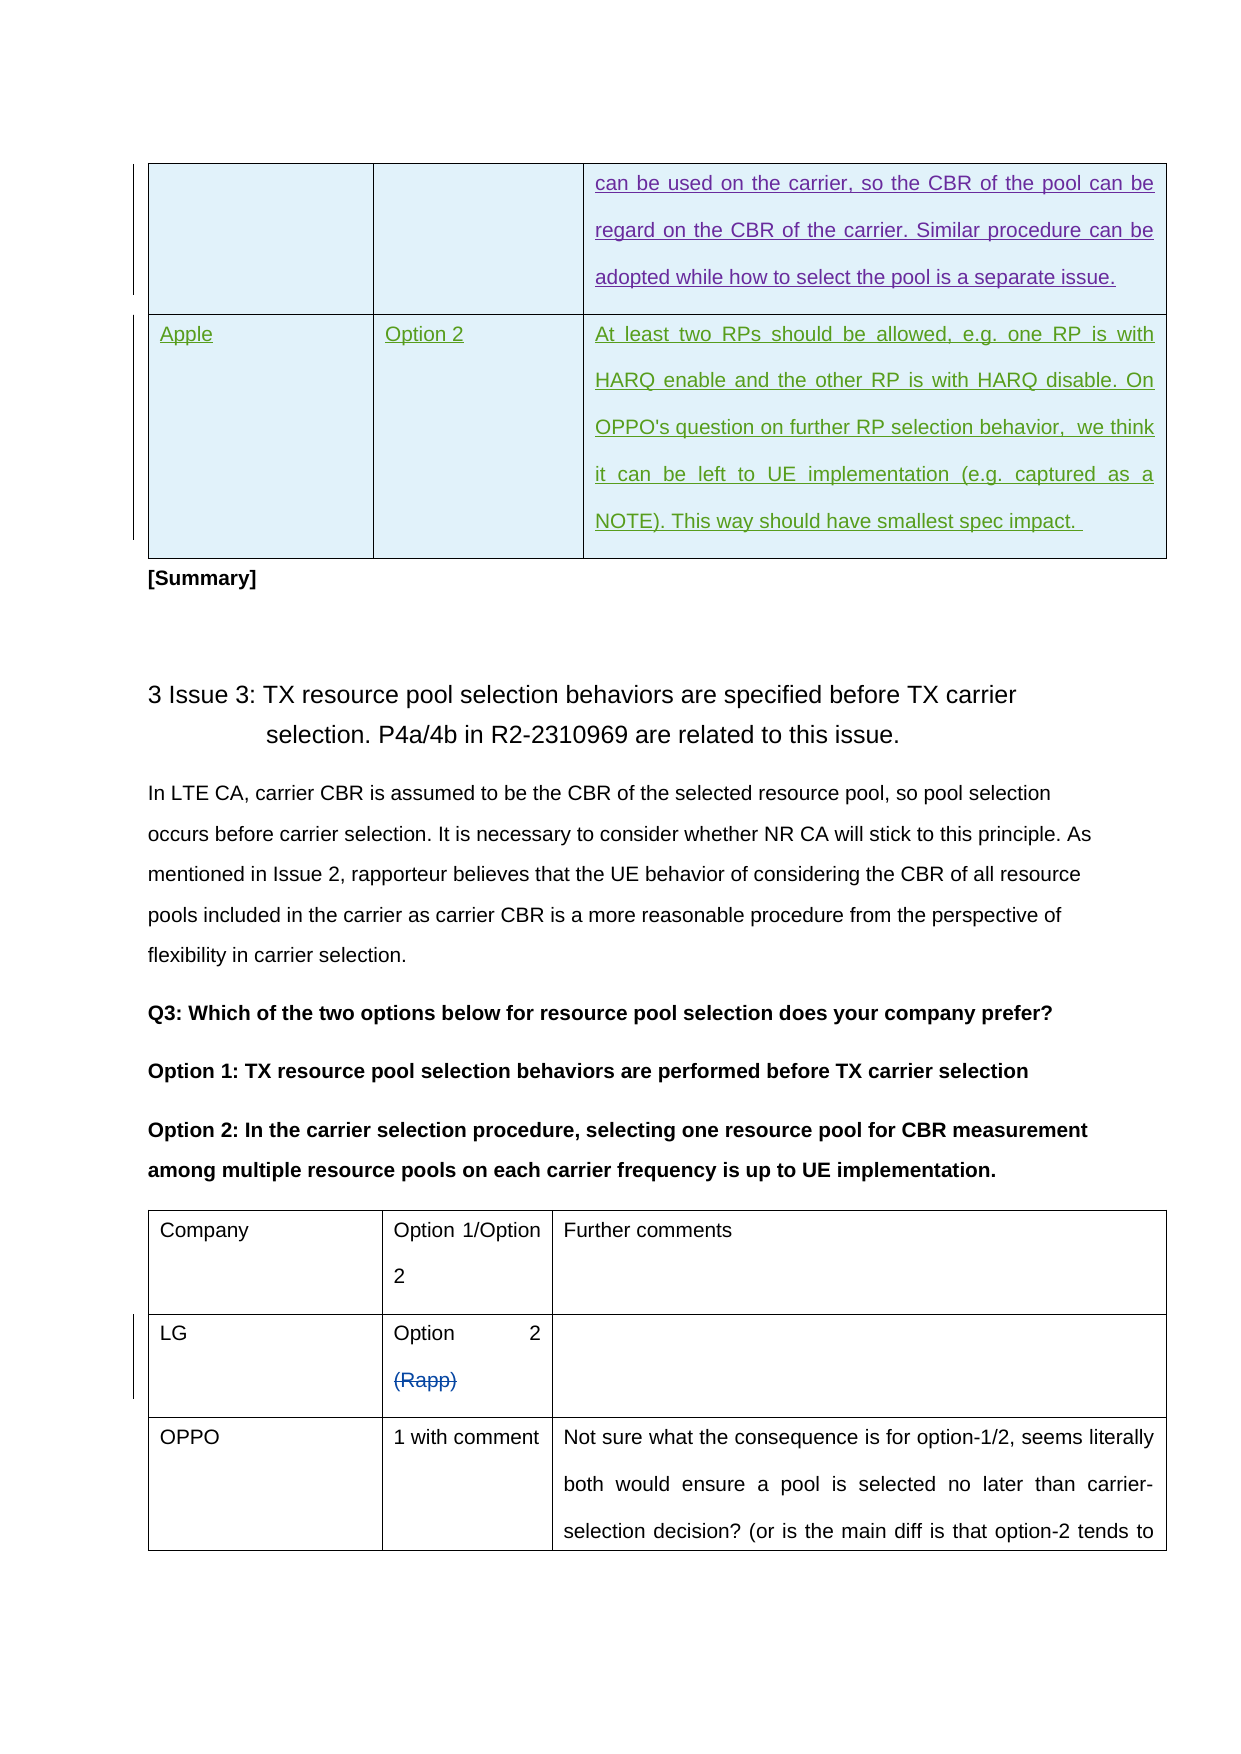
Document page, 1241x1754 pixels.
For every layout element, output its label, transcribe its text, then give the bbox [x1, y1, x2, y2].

text Q3: Which of the two options below for resource pool selection does your company prefer? [148, 994, 1092, 1032]
table_header Option 1/Option 2 [383, 1211, 552, 1313]
table_cell 1 with comment [383, 1418, 552, 1549]
table_header Further comments [553, 1211, 1166, 1313]
table_cell [553, 1315, 1166, 1417]
subtitle 3 Issue 3: TX resource pool selection behaviors are specified before TX carrier selection. P4a/4b in R2-2310969 are related to this issue. [148, 675, 1092, 753]
table_cell OPPO [149, 1418, 382, 1549]
table_header Company [149, 1211, 382, 1313]
text [Summary] [148, 559, 1092, 597]
text In LTE CA, carrier CBR is assumed to be the CBR of the selected resource pool, so pool selection occurs before carrier selection. It is necessary to consider whether NR CA will stick to this principle. As mentioned in Issue 2, rapporteur believes that the UE behavior of considering the CBR of all resource pools included in the carrier as carrier CBR is a more reasonable procedure from the perspective of flexibility in carrier selection. [148, 774, 1092, 973]
table_cell Option 2 [383, 1315, 552, 1417]
text Option 2: In the carrier selection procedure, selecting one resource pool for CBR measurement among multiple resource pools on each carrier frequency is up to UE implementation. [148, 1111, 1092, 1189]
table_cell LG [149, 1315, 382, 1417]
text Option 1: TX resource pool selection behaviors are performed before TX carrier selection [148, 1053, 1092, 1090]
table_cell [553, 1418, 1166, 1549]
